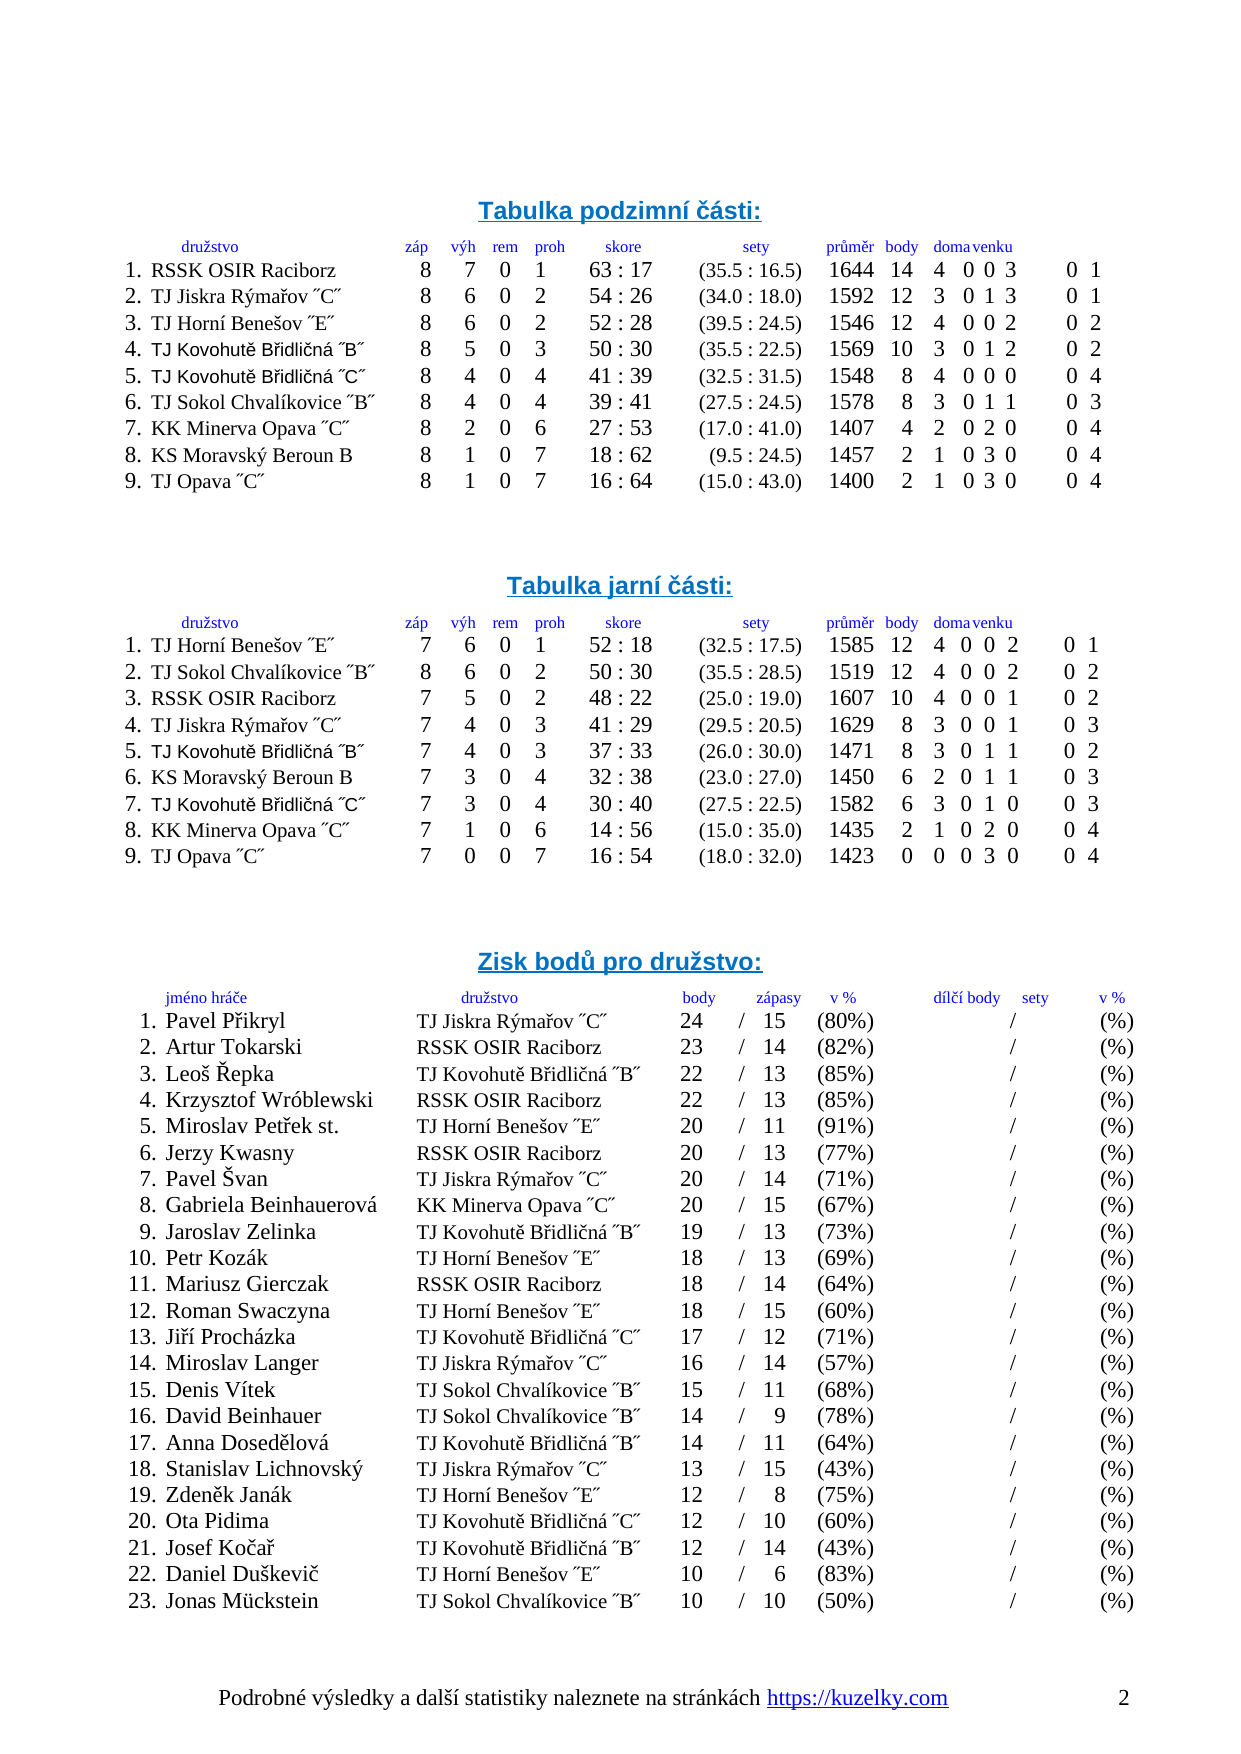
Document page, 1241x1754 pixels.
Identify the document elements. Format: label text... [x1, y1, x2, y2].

text 1. RSSK OSIR Raciborz 8 7 0 1 63 : 17 (35.5 : 16.5) 1644 14 4 0 0 3 0 1 [106, 256, 1134, 283]
text 7. KK Minerva Opava ˝C˝ 8 2 0 6 27 : 53 (17.0 : 41.0) 1407 4 2 0 2 0 0 4 [106, 414, 1134, 441]
text družstvo záp výh rem proh skore sety průměr body doma venku [106, 612, 1134, 632]
text 6. KS Moravský Beroun B 7 3 0 4 32 : 38 (23.0 : 27.0) 1450 6 2 0 1 1 0 3 [106, 763, 1134, 790]
text 1. Pavel Přikryl TJ Jiskra Rýmařov ˝C˝ 24 / 15 (80%) / (%) [106, 1007, 1134, 1033]
text 8. Gabriela Beinhauerová KK Minerva Opava ˝C˝ 20 / 15 (67%) / (%) [106, 1191, 1134, 1218]
text 8. KS Moravský Beroun B 8 1 0 7 18 : 62 (9.5 : 24.5) 1457 2 1 0 3 0 0 4 [106, 441, 1134, 467]
text 23. Jonas Mückstein TJ Sokol Chvalíkovice ˝B˝ 10 / 10 (50%) / (%) [106, 1587, 1134, 1613]
text 20. Ota Pidima TJ Kovohutě Břidličná ˝C˝ 12 / 10 (60%) / (%) [106, 1508, 1134, 1534]
text 9. TJ Opava ˝C˝ 8 1 0 7 16 : 64 (15.0 : 43.0) 1400 2 1 0 3 0 0 4 [106, 467, 1134, 493]
text 11. Mariusz Gierczak RSSK OSIR Raciborz 18 / 14 (64%) / (%) [106, 1270, 1134, 1297]
text 5. TJ Kovohutě Břidličná ˝B˝ 7 4 0 3 37 : 33 (26.0 : 30.0) 1471 8 3 0 1 1 0 2 [106, 737, 1134, 763]
text 12. Roman Swaczyna TJ Horní Benešov ˝E˝ 18 / 15 (60%) / (%) [106, 1297, 1134, 1323]
text 18. Stanislav Lichnovský TJ Jiskra Rýmařov ˝C˝ 13 / 15 (43%) / (%) [106, 1455, 1134, 1481]
text 6. TJ Sokol Chvalíkovice ˝B˝ 8 4 0 4 39 : 41 (27.5 : 24.5) 1578 8 3 0 1 1 0 3 [106, 388, 1134, 414]
text 8. KK Minerva Opava ˝C˝ 7 1 0 6 14 : 56 (15.0 : 35.0) 1435 2 1 0 2 0 0 4 [106, 816, 1134, 842]
text 2. Artur Tokarski RSSK OSIR Raciborz 23 / 14 (82%) / (%) [106, 1033, 1134, 1059]
text 4. Krzysztof Wróblewski RSSK OSIR Raciborz 22 / 13 (85%) / (%) [106, 1086, 1134, 1112]
text 15. Denis Vítek TJ Sokol Chvalíkovice ˝B˝ 15 / 11 (68%) / (%) [106, 1376, 1134, 1402]
text 6. Jerzy Kwasny RSSK OSIR Raciborz 20 / 13 (77%) / (%) [106, 1139, 1134, 1165]
text 2. TJ Sokol Chvalíkovice ˝B˝ 8 6 0 2 50 : 30 (35.5 : 28.5) 1519 12 4 0 0 2 0 2 [106, 658, 1134, 684]
text družstvo záp výh rem proh skore sety průměr body doma venku [106, 237, 1134, 256]
text 5. Miroslav Petřek st. TJ Horní Benešov ˝E˝ 20 / 11 (91%) / (%) [106, 1112, 1134, 1139]
text 3. TJ Horní Benešov ˝E˝ 8 6 0 2 52 : 28 (39.5 : 24.5) 1546 12 4 0 0 2 0 2 [106, 309, 1134, 335]
text 4. TJ Kovohutě Břidličná ˝B˝ 8 5 0 3 50 : 30 (35.5 : 22.5) 1569 10 3 0 1 2 0 2 [106, 335, 1134, 362]
text Tabulka jarní části: [94, 571, 1145, 600]
text 3. RSSK OSIR Raciborz 7 5 0 2 48 : 22 (25.0 : 19.0) 1607 10 4 0 0 1 0 2 [106, 684, 1134, 711]
text 4. TJ Jiskra Rýmařov ˝C˝ 7 4 0 3 41 : 29 (29.5 : 20.5) 1629 8 3 0 0 1 0 3 [106, 711, 1134, 737]
text 13. Jiří Procházka TJ Kovohutě Břidličná ˝C˝ 17 / 12 (71%) / (%) [106, 1323, 1134, 1349]
text 9. Jaroslav Zelinka TJ Kovohutě Břidličná ˝B˝ 19 / 13 (73%) / (%) [106, 1218, 1134, 1244]
text 1. TJ Horní Benešov ˝E˝ 7 6 0 1 52 : 18 (32.5 : 17.5) 1585 12 4 0 0 2 0 1 [106, 632, 1134, 658]
text 7. Pavel Švan TJ Jiskra Rýmařov ˝C˝ 20 / 14 (71%) / (%) [106, 1165, 1134, 1191]
text 19. Zdeněk Janák TJ Horní Benešov ˝E˝ 12 / 8 (75%) / (%) [106, 1481, 1134, 1508]
text 10. Petr Kozák TJ Horní Benešov ˝E˝ 18 / 13 (69%) / (%) [106, 1244, 1134, 1270]
text 16. David Beinhauer TJ Sokol Chvalíkovice ˝B˝ 14 / 9 (78%) / (%) [106, 1402, 1134, 1428]
text 21. Josef Kočař TJ Kovohutě Břidličná ˝B˝ 12 / 14 (43%) / (%) [106, 1534, 1134, 1560]
text 9. TJ Opava ˝C˝ 7 0 0 7 16 : 54 (18.0 : 32.0) 1423 0 0 0 3 0 0 4 [106, 842, 1134, 869]
text 3. Leoš Řepka TJ Kovohutě Břidličná ˝B˝ 22 / 13 (85%) / (%) [106, 1059, 1134, 1086]
text jméno hráče družstvo body zápasy v % dílčí body sety v % [106, 988, 1134, 1007]
text 17. Anna Dosedělová TJ Kovohutě Břidličná ˝B˝ 14 / 11 (64%) / (%) [106, 1428, 1134, 1455]
text 7. TJ Kovohutě Břidličná ˝C˝ 7 3 0 4 30 : 40 (27.5 : 22.5) 1582 6 3 0 1 0 0 3 [106, 790, 1134, 816]
text 14. Miroslav Langer TJ Jiskra Rýmařov ˝C˝ 16 / 14 (57%) / (%) [106, 1349, 1134, 1376]
text 22. Daniel Duškevič TJ Horní Benešov ˝E˝ 10 / 6 (83%) / (%) [106, 1560, 1134, 1587]
text Zisk bodů pro družstvo: [94, 946, 1145, 975]
text 5. TJ Kovohutě Břidličná ˝C˝ 8 4 0 4 41 : 39 (32.5 : 31.5) 1548 8 4 0 0 0 0 4 [106, 362, 1134, 388]
text 2. TJ Jiskra Rýmařov ˝C˝ 8 6 0 2 54 : 26 (34.0 : 18.0) 1592 12 3 0 1 3 0 1 [106, 283, 1134, 309]
text Tabulka podzimní části: [94, 196, 1145, 224]
